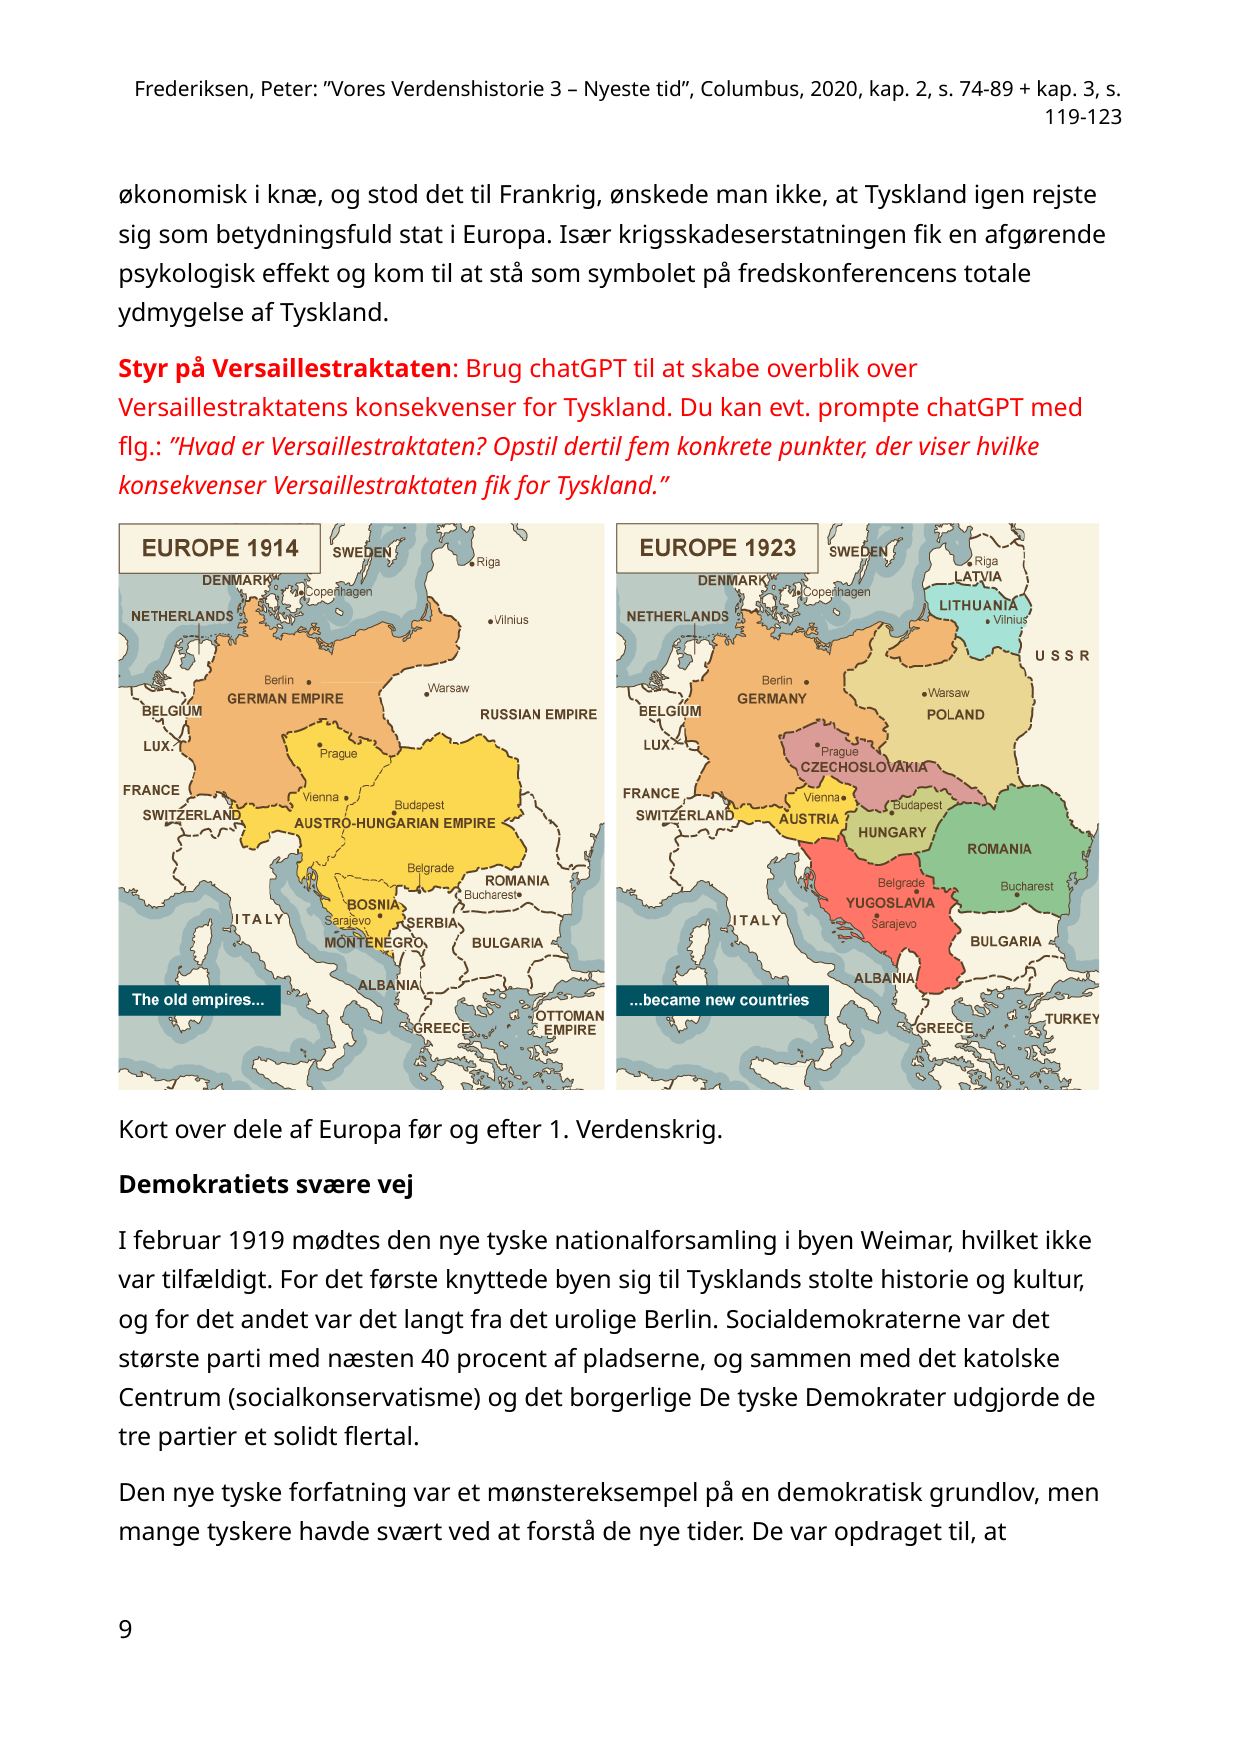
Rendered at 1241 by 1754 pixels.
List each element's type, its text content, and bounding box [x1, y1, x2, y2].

text Styr på Versaillestraktaten: Brug chatGPT til at skabe overblik over Versaillestraktatens konsekvenser for Tyskland. Du kan evt. prompte chatGPT med flg.: ”Hvad er Versaillestraktaten? Opstil dertil fem konkrete punkter, der viser hvilke konsekvenser Versaillestraktaten fik for Tyskland.” [118, 351, 1122, 502]
text I februar 1919 mødtes den nye tyske nationalforsamling i byen Weimar, hvilket ikke var tilfældigt. For det første knyttede byen sig til Tysklands stolte historie og kultur, og for det andet var det langt fra det urolige Berlin. Socialdemokraterne var det største parti med næsten 40 procent af pladserne, og sammen med det katolske Centrum (socialkonservatisme) og det borgerlige De tyske Demokrater udgjorde de tre partier et solidt flertal. [118, 1223, 1122, 1453]
text Kort over dele af Europa før og efter 1. Verdenskrig. [118, 1111, 1122, 1145]
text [118, 177, 1122, 329]
picture [118, 523, 1100, 1090]
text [118, 1474, 1122, 1548]
text Demokratiets svære vej [118, 1167, 1122, 1201]
